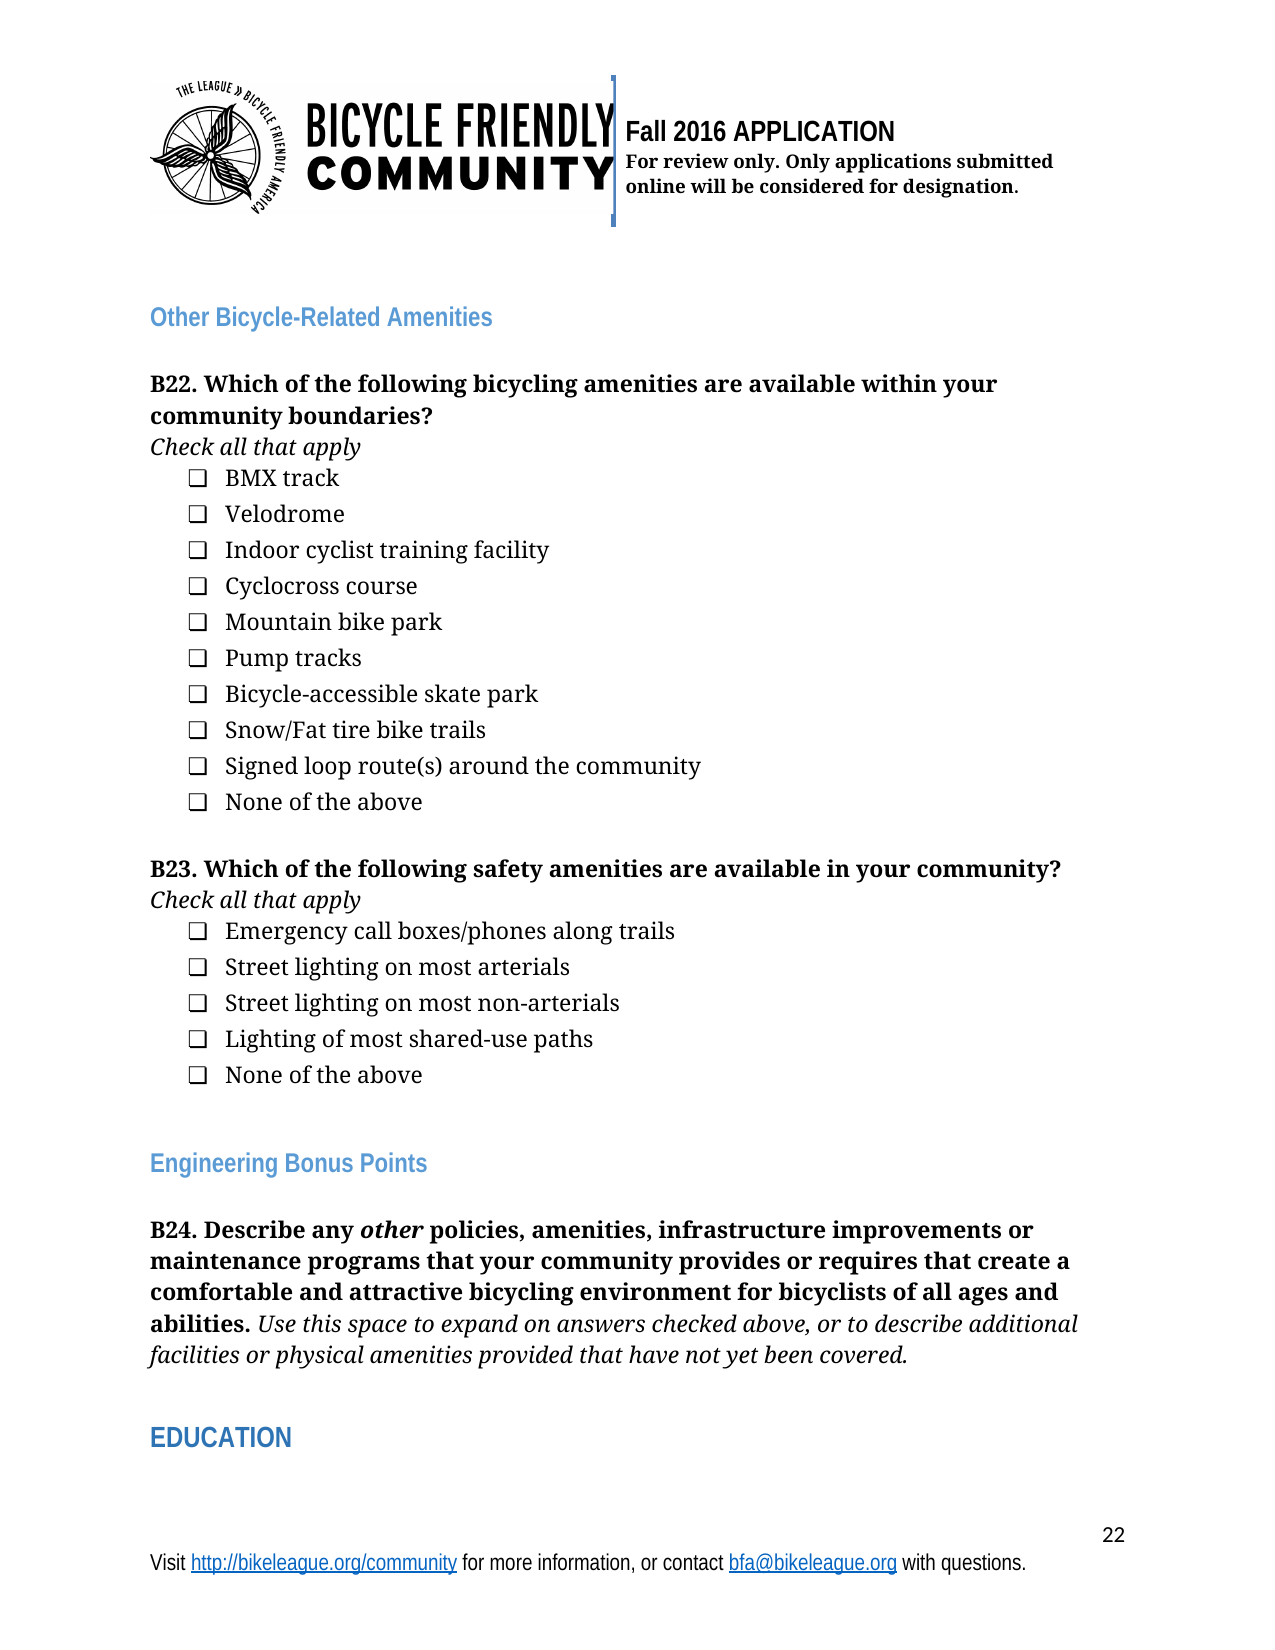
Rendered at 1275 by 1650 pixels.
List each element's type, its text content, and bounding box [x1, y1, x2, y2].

text Check all that apply [150, 884, 1125, 915]
list Signed loop route(s) around the community [187, 749, 1125, 781]
list Bicycle-accessible skate park [187, 678, 1125, 709]
list Emergency call boxes/phones along trails [187, 915, 1125, 946]
subtitle Other Bicycle-Related Amenities [150, 301, 1125, 332]
text Check all that apply [150, 431, 1125, 462]
picture [150, 81, 614, 214]
subtitle EDUCATION [150, 1420, 1125, 1453]
list None of the above [187, 1059, 1125, 1090]
list Snow/Fat tire bike trails [187, 714, 1125, 745]
list None of the above [187, 786, 1125, 817]
text B23. Which of the following safety amenities are available in your community? [150, 853, 1125, 884]
list Cyclocross course [187, 570, 1125, 601]
list Mountain bike park [187, 606, 1125, 637]
subtitle Engineering Bonus Points [150, 1147, 1125, 1178]
list Lighting of most shared-use paths [187, 1023, 1125, 1054]
text B22. Which of the following bicycling amenities are available within your community boundaries? [150, 368, 1125, 431]
list Indoor cyclist training facility [187, 534, 1125, 565]
list Street lighting on most non-arterials [187, 987, 1125, 1018]
text B24. Describe any other policies, amenities, infrastructure improvements or maintenance programs that your community provides or requires that create a comfortable and attractive bicycling environment for bicyclists of all ages and abilities. Use this space to expand on answers checked above, or to describe additional facilities or physical amenities provided that have not yet been covered. [150, 1214, 1125, 1370]
list BMX track [187, 462, 1125, 493]
list Pump tracks [187, 642, 1125, 673]
list Street lighting on most arterials [187, 951, 1125, 982]
list Velodrome [187, 498, 1125, 529]
